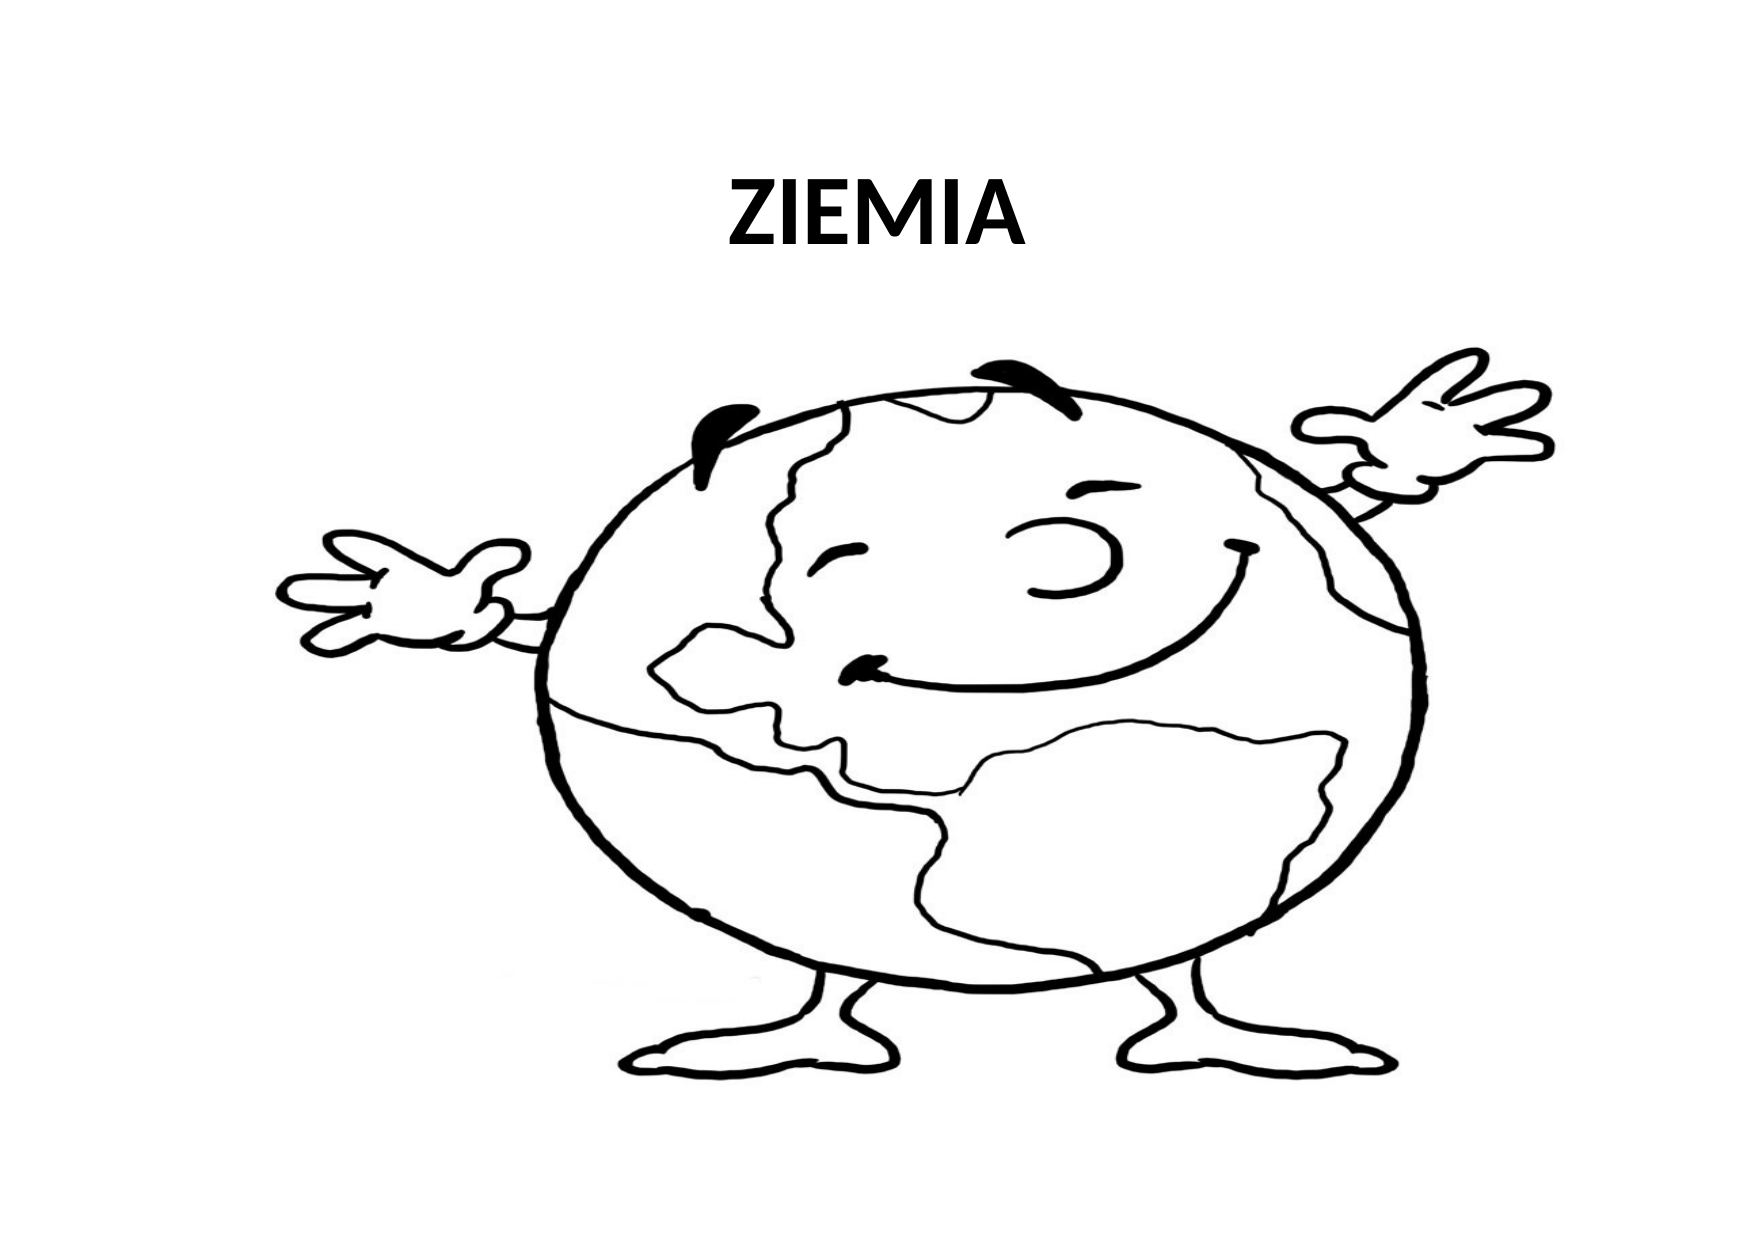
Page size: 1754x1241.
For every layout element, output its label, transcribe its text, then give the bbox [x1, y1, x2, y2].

text ZIEMIA [148, 148, 1606, 270]
picture [251, 322, 1640, 1119]
